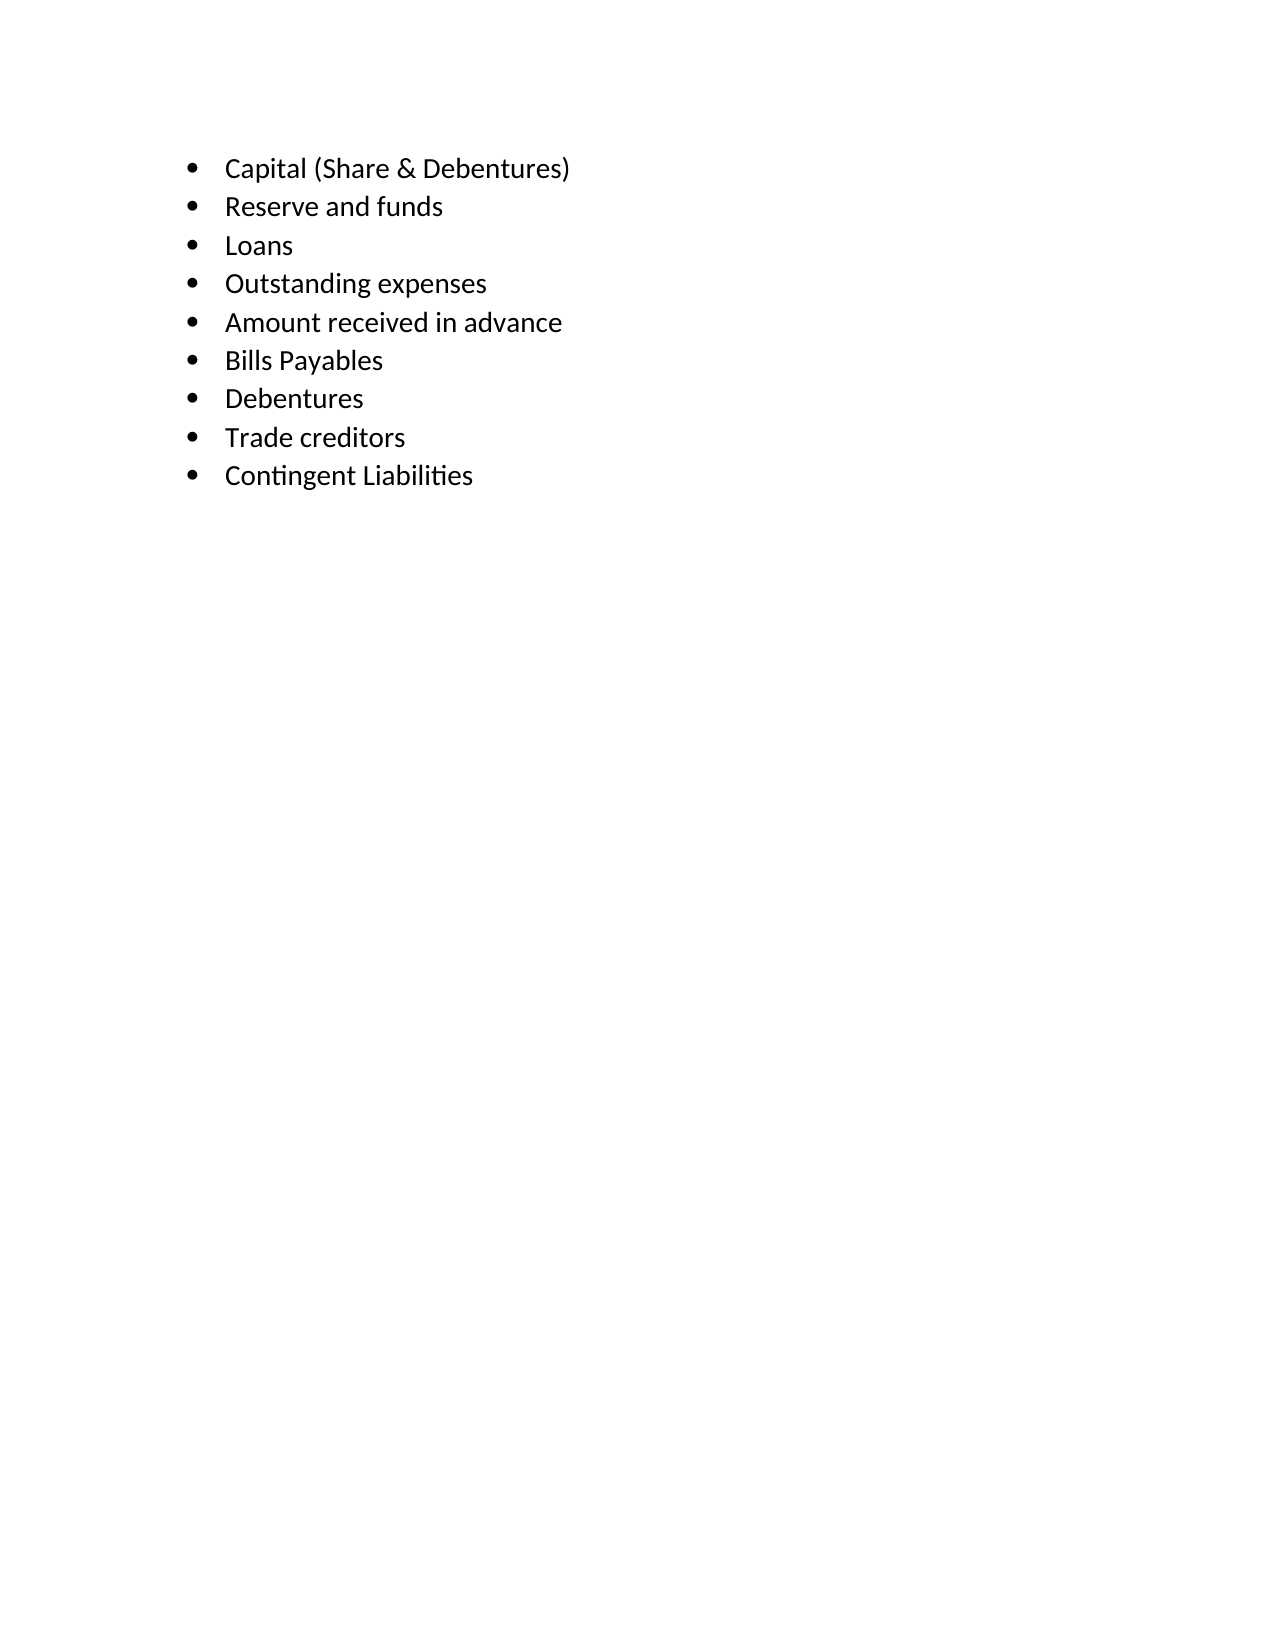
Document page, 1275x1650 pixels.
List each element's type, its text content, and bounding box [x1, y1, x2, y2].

list Contingent Liabilities [187, 457, 1125, 493]
list Amount received in advance [187, 304, 1125, 339]
list Debentures [187, 381, 1125, 416]
list Loans [187, 227, 1125, 262]
list Capital (Share & Debentures) [187, 150, 1125, 186]
list Bills Payables [187, 342, 1125, 378]
list Outstanding expenses [187, 265, 1125, 301]
list Reserve and funds [187, 188, 1125, 224]
list Trade creditors [187, 419, 1125, 455]
